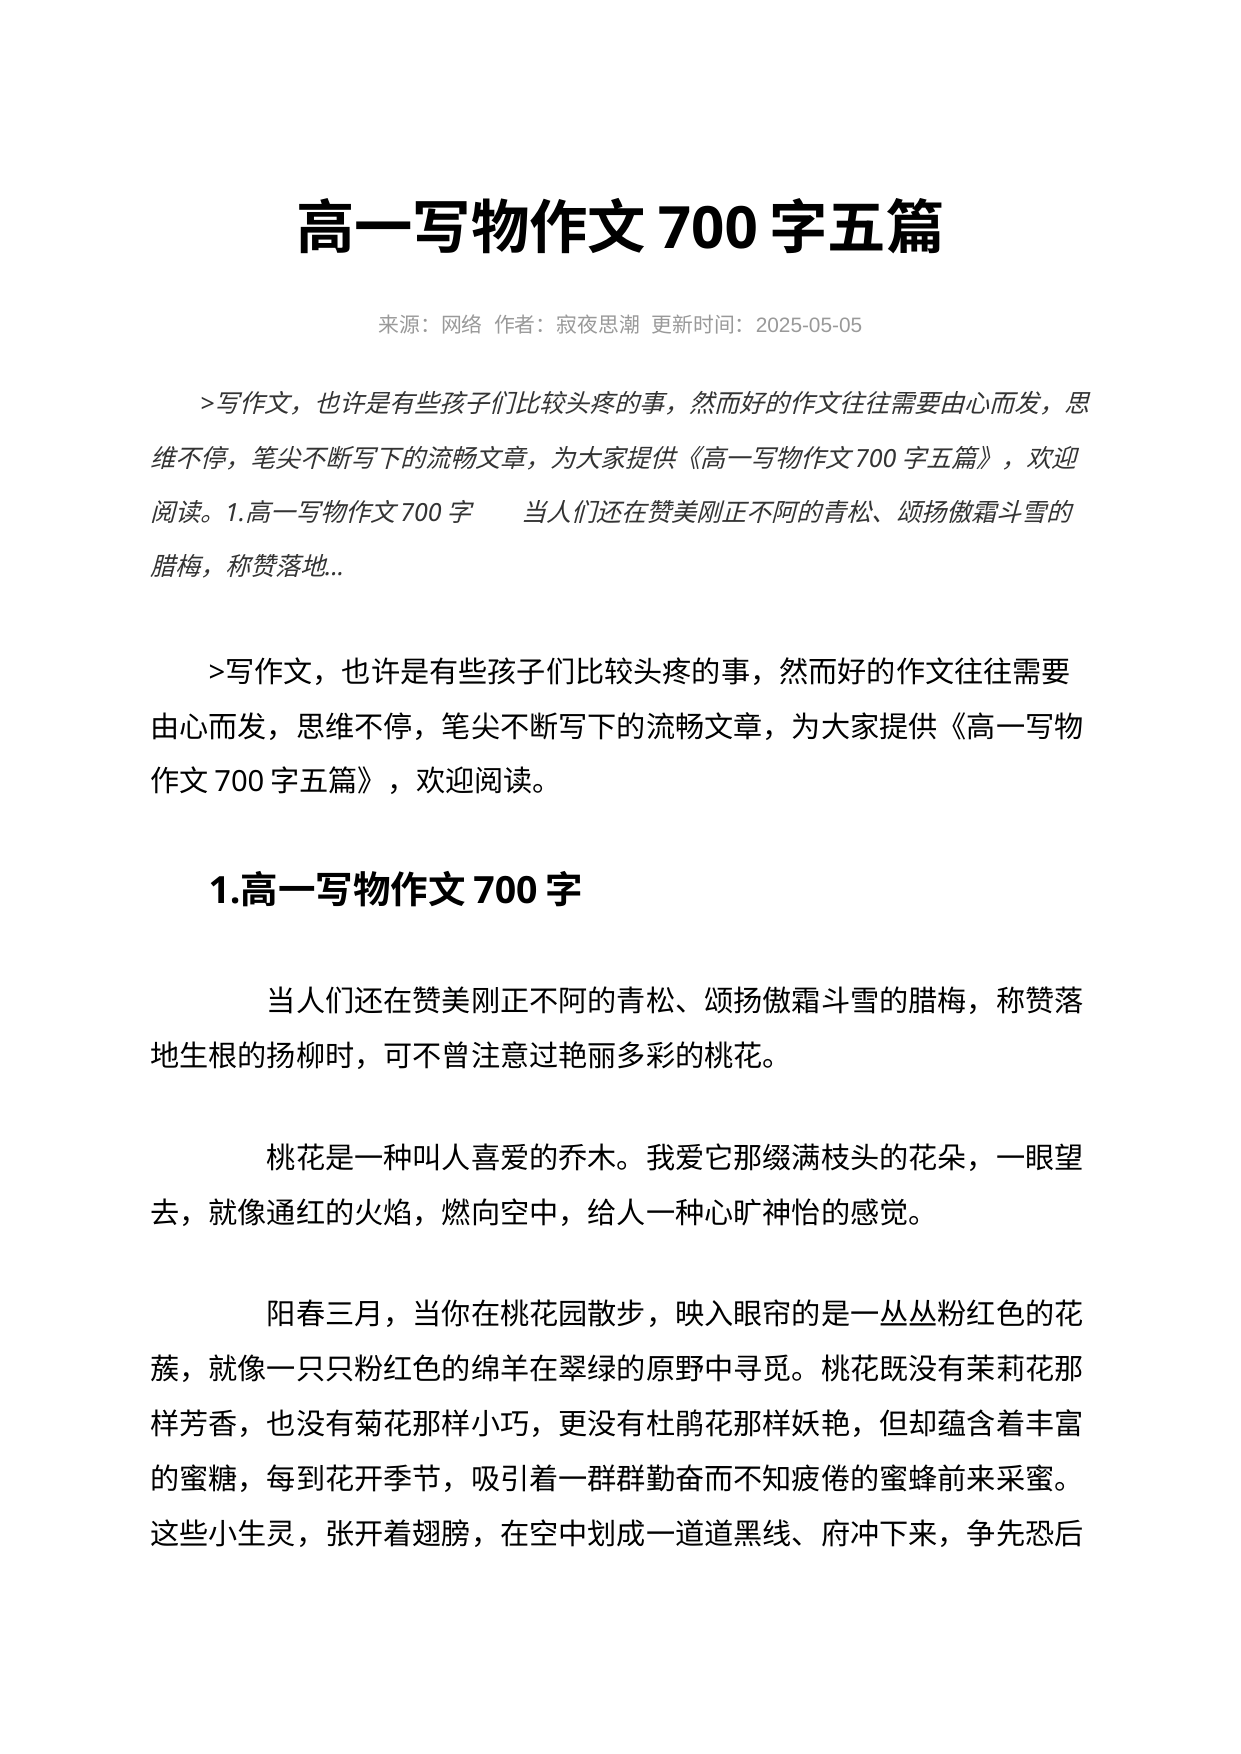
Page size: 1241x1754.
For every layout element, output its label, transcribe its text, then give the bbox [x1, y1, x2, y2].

text 1.高一写物作文700字 [150, 860, 1090, 914]
subtitle 高一写物作文700字五篇 [150, 181, 1090, 266]
text >写作文，也许是有些孩子们比较头疼的事，然而好的作文往往需要由心而发，思维不停，笔尖不断写下的流畅文章，为大家提供《高一写物作文700字五篇》，欢迎阅读。1.高一写物作文700字 当人们还在赞美刚正不阿的青松、颂扬傲霜斗雪的腊梅，称赞落地... [150, 384, 1090, 583]
text 当人们还在赞美刚正不阿的青松、颂扬傲霜斗雪的腊梅，称赞落地生根的扬柳时，可不曾注意过艳丽多彩的桃花。 [150, 978, 1090, 1075]
text 来源：网络 作者：寂夜思潮 更新时间：2025-05-05 [150, 313, 1090, 337]
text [150, 1291, 1090, 1553]
text 桃花是一种叫人喜爱的乔木。我爱它那缀满枝头的花朵，一眼望去，就像通红的火焰，燃向空中，给人一种心旷神怡的感觉。 [150, 1134, 1090, 1231]
text >写作文，也许是有些孩子们比较头疼的事，然而好的作文往往需要由心而发，思维不停，笔尖不断写下的流畅文章，为大家提供《高一写物作文700字五篇》，欢迎阅读。 [150, 648, 1090, 800]
